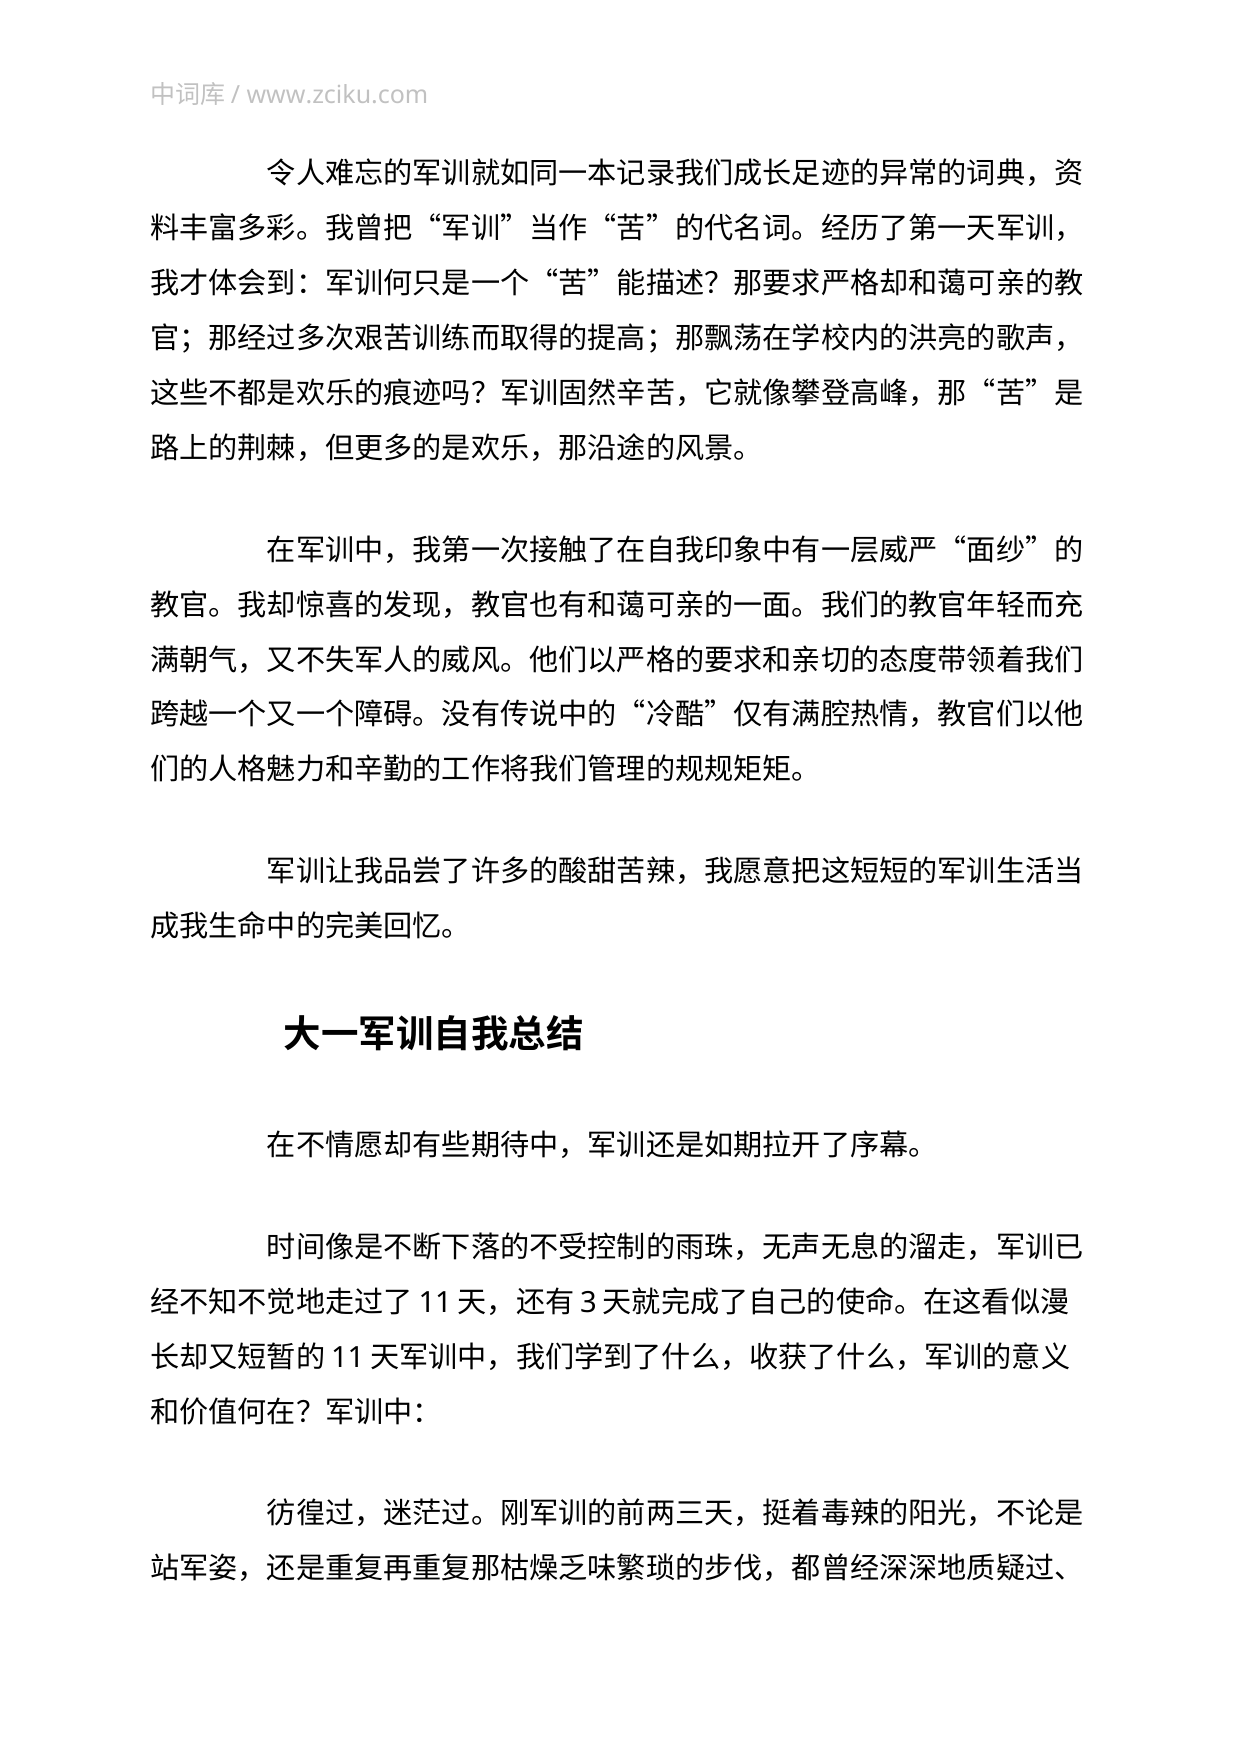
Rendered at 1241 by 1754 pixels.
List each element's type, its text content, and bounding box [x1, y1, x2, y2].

text 大一军训自我总结 [150, 1004, 1090, 1058]
text 令人难忘的军训就如同一本记录我们成长足迹的异常的词典，资料丰富多彩。我曾把“军训”当作“苦”的代名词。经历了第一天军训，我才体会到：军训何只是一个“苦”能描述？那要求严格却和蔼可亲的教官；那经过多次艰苦训练而取得的提高；那飘荡在学校内的洪亮的歌声，这些不都是欢乐的痕迹吗？军训固然辛苦，它就像攀登高峰，那“苦”是路上的荆棘，但更多的是欢乐，那沿途的风景。 [150, 150, 1090, 467]
text 在军训中，我第一次接触了在自我印象中有一层威严“面纱”的教官。我却惊喜的发现，教官也有和蔼可亲的一面。我们的教官年轻而充满朝气，又不失军人的威风。他们以严格的要求和亲切的态度带领着我们跨越一个又一个障碍。没有传说中的“冷酷”仅有满腔热情，教官们以他们的人格魅力和辛勤的工作将我们管理的规规矩矩。 [150, 526, 1090, 788]
text 军训让我品尝了许多的酸甜苦辣，我愿意把这短短的军训生活当成我生命中的完美回忆。 [150, 848, 1090, 945]
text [150, 1490, 1090, 1587]
text 在不情愿却有些期待中，军训还是如期拉开了序幕。 [150, 1122, 1090, 1164]
text 时间像是不断下落的不受控制的雨珠，无声无息的溜走，军训已经不知不觉地走过了11天，还有3天就完成了自己的使命。在这看似漫长却又短暂的11天军训中，我们学到了什么，收获了什么，军训的意义和价值何在？军训中： [150, 1223, 1090, 1431]
